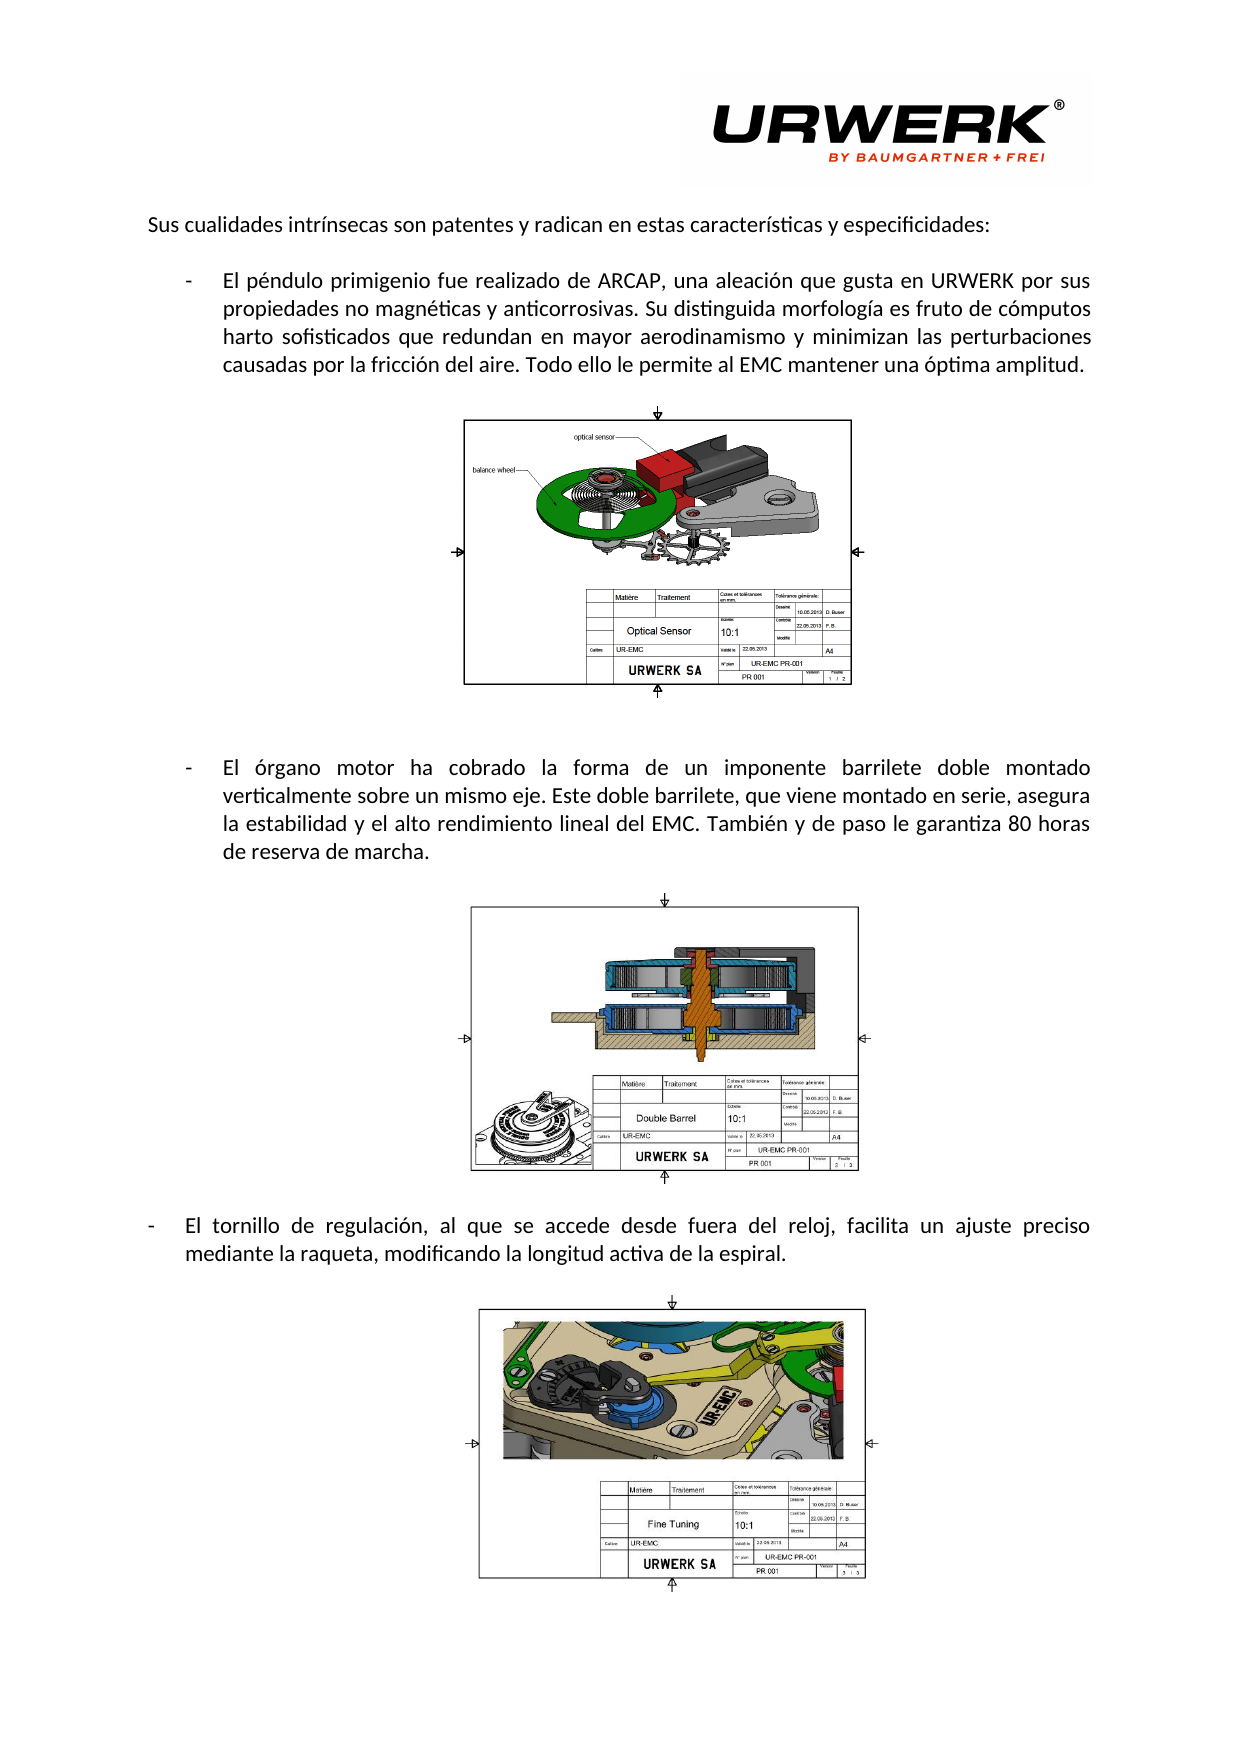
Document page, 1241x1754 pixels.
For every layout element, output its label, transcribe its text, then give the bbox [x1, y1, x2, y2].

picture [679, 73, 1093, 186]
picture [457, 893, 872, 1184]
list El péndulo primigenio fue realizado de ARCAP, una aleación que gusta en URWERK por sus propiedades no magnéticas y anticorrosivas. Su distinguida morfología es fruto de cómputos harto sofisticados que redundan en mayor aerodinamismo y minimizan las perturbaciones causadas por la fricción del aire. Todo ello le permite al EMC mantener una óptima amplitud. [185, 266, 1093, 378]
text Sus cualidades intrínsecas son patentes y radican en estas características y especificidades: [148, 210, 1093, 238]
list El tornillo de regulación, al que se accede desde fuera del reloj, facilita un ajuste preciso mediante la raqueta, modificando la longitud activa de la espiral. [148, 1211, 1093, 1267]
picture [465, 1295, 879, 1592]
list El órgano motor ha cobrado la forma de un imponente barrilete doble montado verticalmente sobre un mismo eje. Este doble barrilete, que viene montado en serie, asegura la estabilidad y el alto rendimiento lineal del EMC. También y de paso le garantiza 80 horas de reserva de marcha. [185, 753, 1093, 865]
